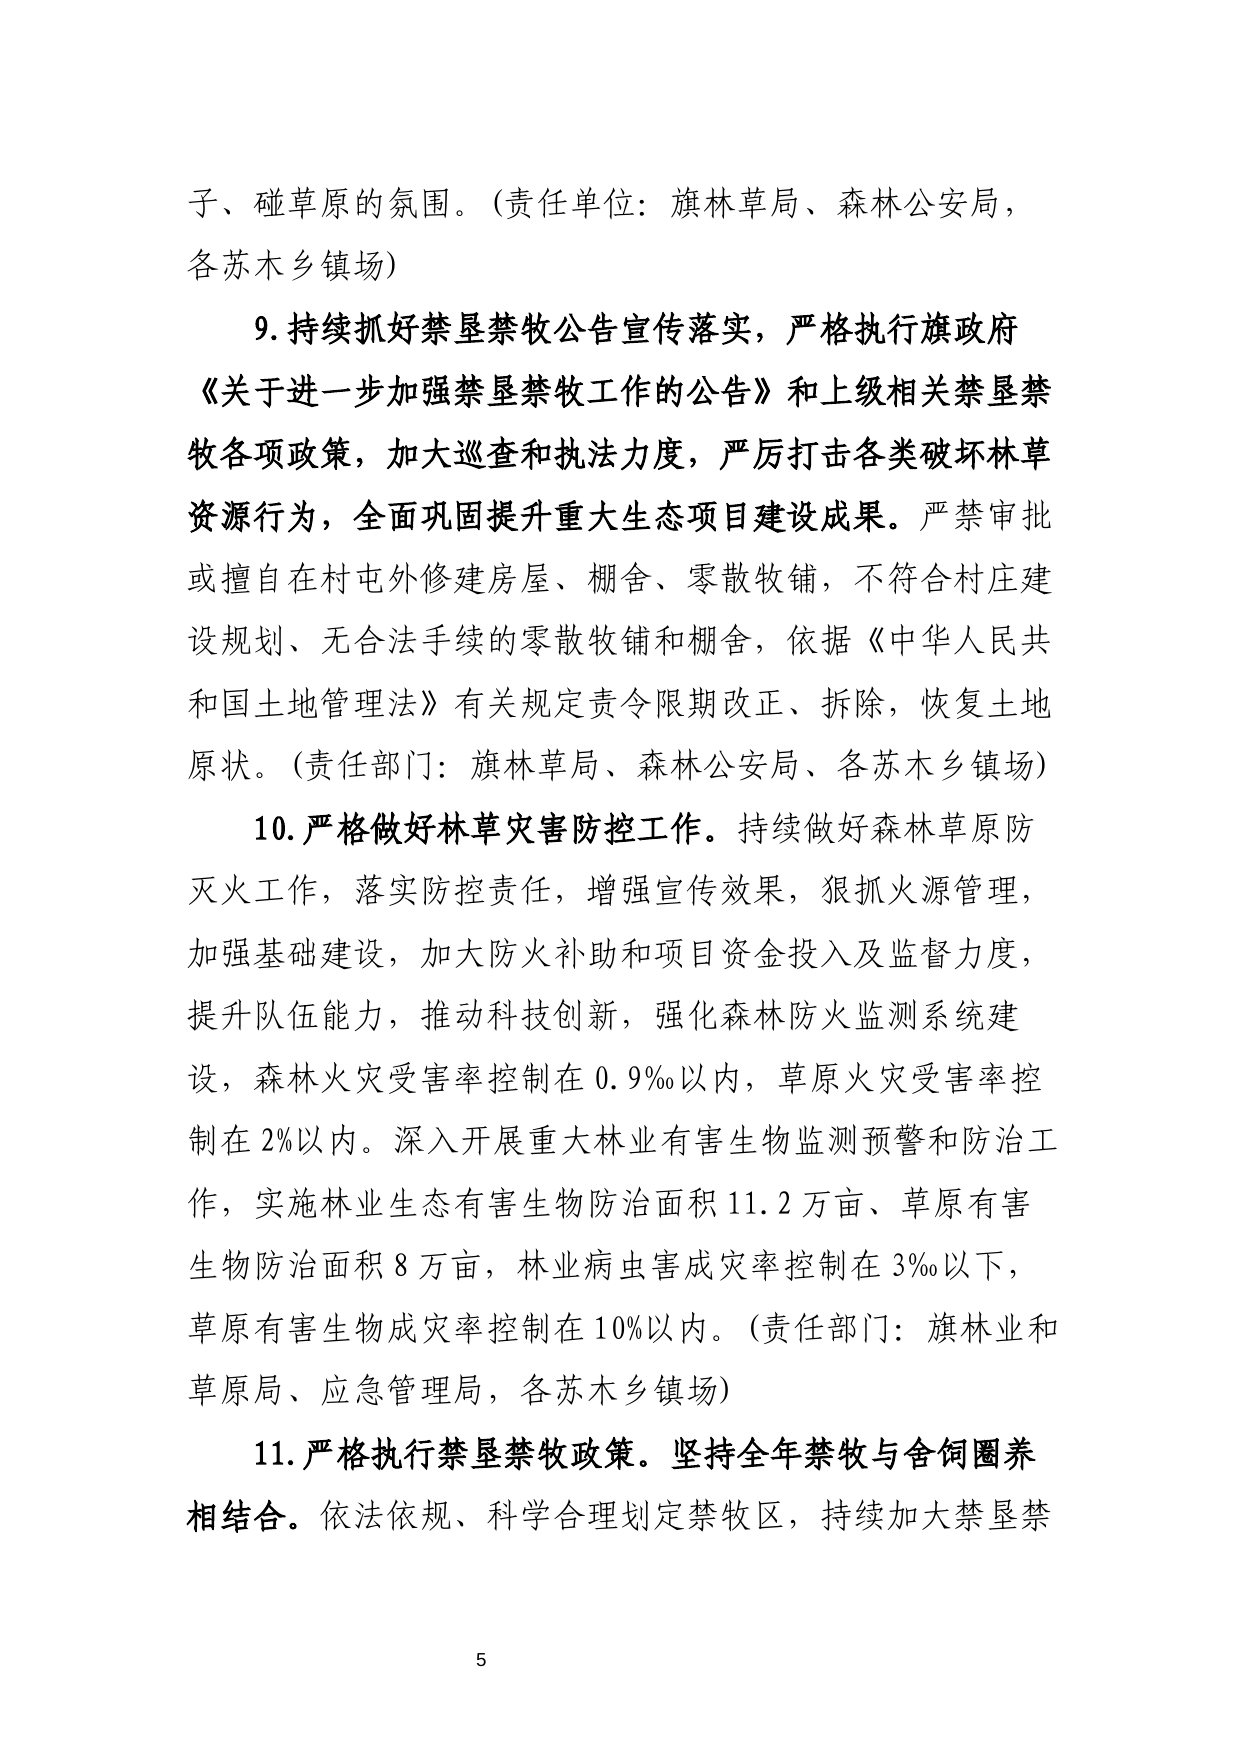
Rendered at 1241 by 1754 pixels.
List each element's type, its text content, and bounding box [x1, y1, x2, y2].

text 9.持续抓好禁垦禁牧公告宣传落实，严格执行旗政府 《关于进一步加强禁垦禁牧工作的公告》和上级相关禁垦禁牧各项政策，加大巡查和执法力度，严厉打击各类破坏林草资源行为，全面巩固提升重大生态项目建设成果。严禁审批或擅自在村屯外修建房屋、棚舍、零散牧铺，不符合村庄建设规划、无合法手续的零散牧铺和棚舍，依据《中华人民共和国土地管理法》有关规定责令限期改正、拆除，恢复土地原状。(责任部门：旗林草局、森林公安局、各苏木乡镇场) [186, 290, 1066, 790]
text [186, 1415, 1066, 1540]
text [186, 165, 1066, 290]
text 10.严格做好林草灾害防控工作。持续做好森林草原防灭火工作，落实防控责任，增强宣传效果，狠抓火源管理，加强基础建设，加大防火补助和项目资金投入及监督力度，提升队伍能力，推动科技创新，强化森林防火监测系统建设，森林火灾受害率控制在0.9‰以内，草原火灾受害率控制在2%以内。深入开展重大林业有害生物监测预警和防治工作，实施林业生态有害生物防治面积11.2万亩、草原有害生物防治面积8万亩，林业病虫害成灾率控制在3‰以下，草原有害生物成灾率控制在10%以内。(责任部门：旗林业和草原局、应急管理局，各苏木乡镇场) [186, 790, 1066, 1415]
